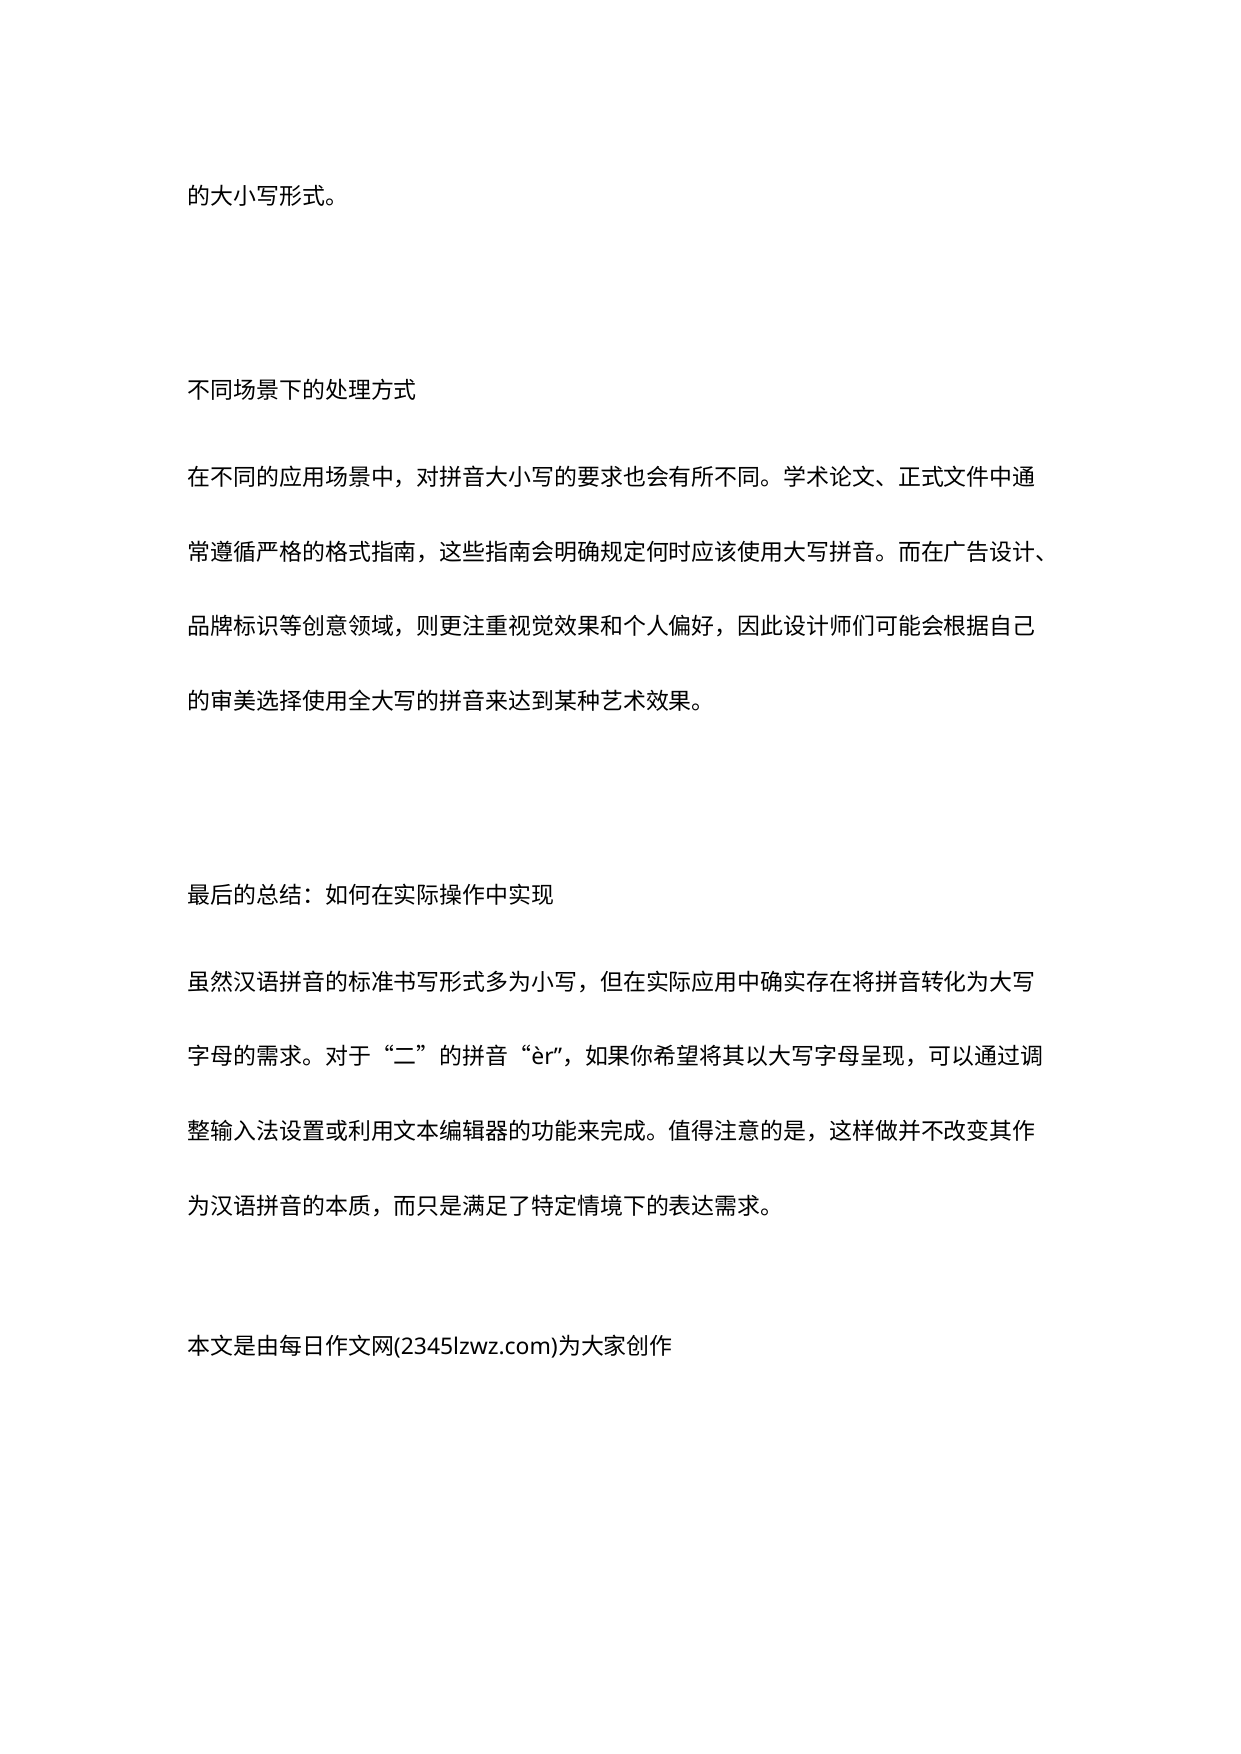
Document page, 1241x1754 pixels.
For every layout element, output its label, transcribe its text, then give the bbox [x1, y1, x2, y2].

text 不同场景下的处理方式 [187, 356, 1053, 421]
text 本文是由每日作文网(2345lzwz.com)为大家创作 [187, 1312, 1053, 1377]
text 虽然汉语拼音的标准书写形式多为小写，但在实际应用中确实存在将拼音转化为大写字母的需求。对于“二”的拼音“èr”，如果你希望将其以大写字母呈现，可以通过调整输入法设置或利用文本编辑器的功能来完成。值得注意的是，这样做并不改变其作为汉语拼音的本质，而只是满足了特定情境下的表达需求。 [187, 948, 1053, 1237]
text 在不同的应用场景中，对拼音大小写的要求也会有所不同。学术论文、正式文件中通常遵循严格的格式指南，这些指南会明确规定何时应该使用大写拼音。而在广告设计、品牌标识等创意领域，则更注重视觉效果和个人偏好，因此设计师们可能会根据自己的审美选择使用全大写的拼音来达到某种艺术效果。 [187, 443, 1053, 732]
text 最后的总结：如何在实际操作中实现 [187, 861, 1053, 926]
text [187, 162, 1053, 227]
